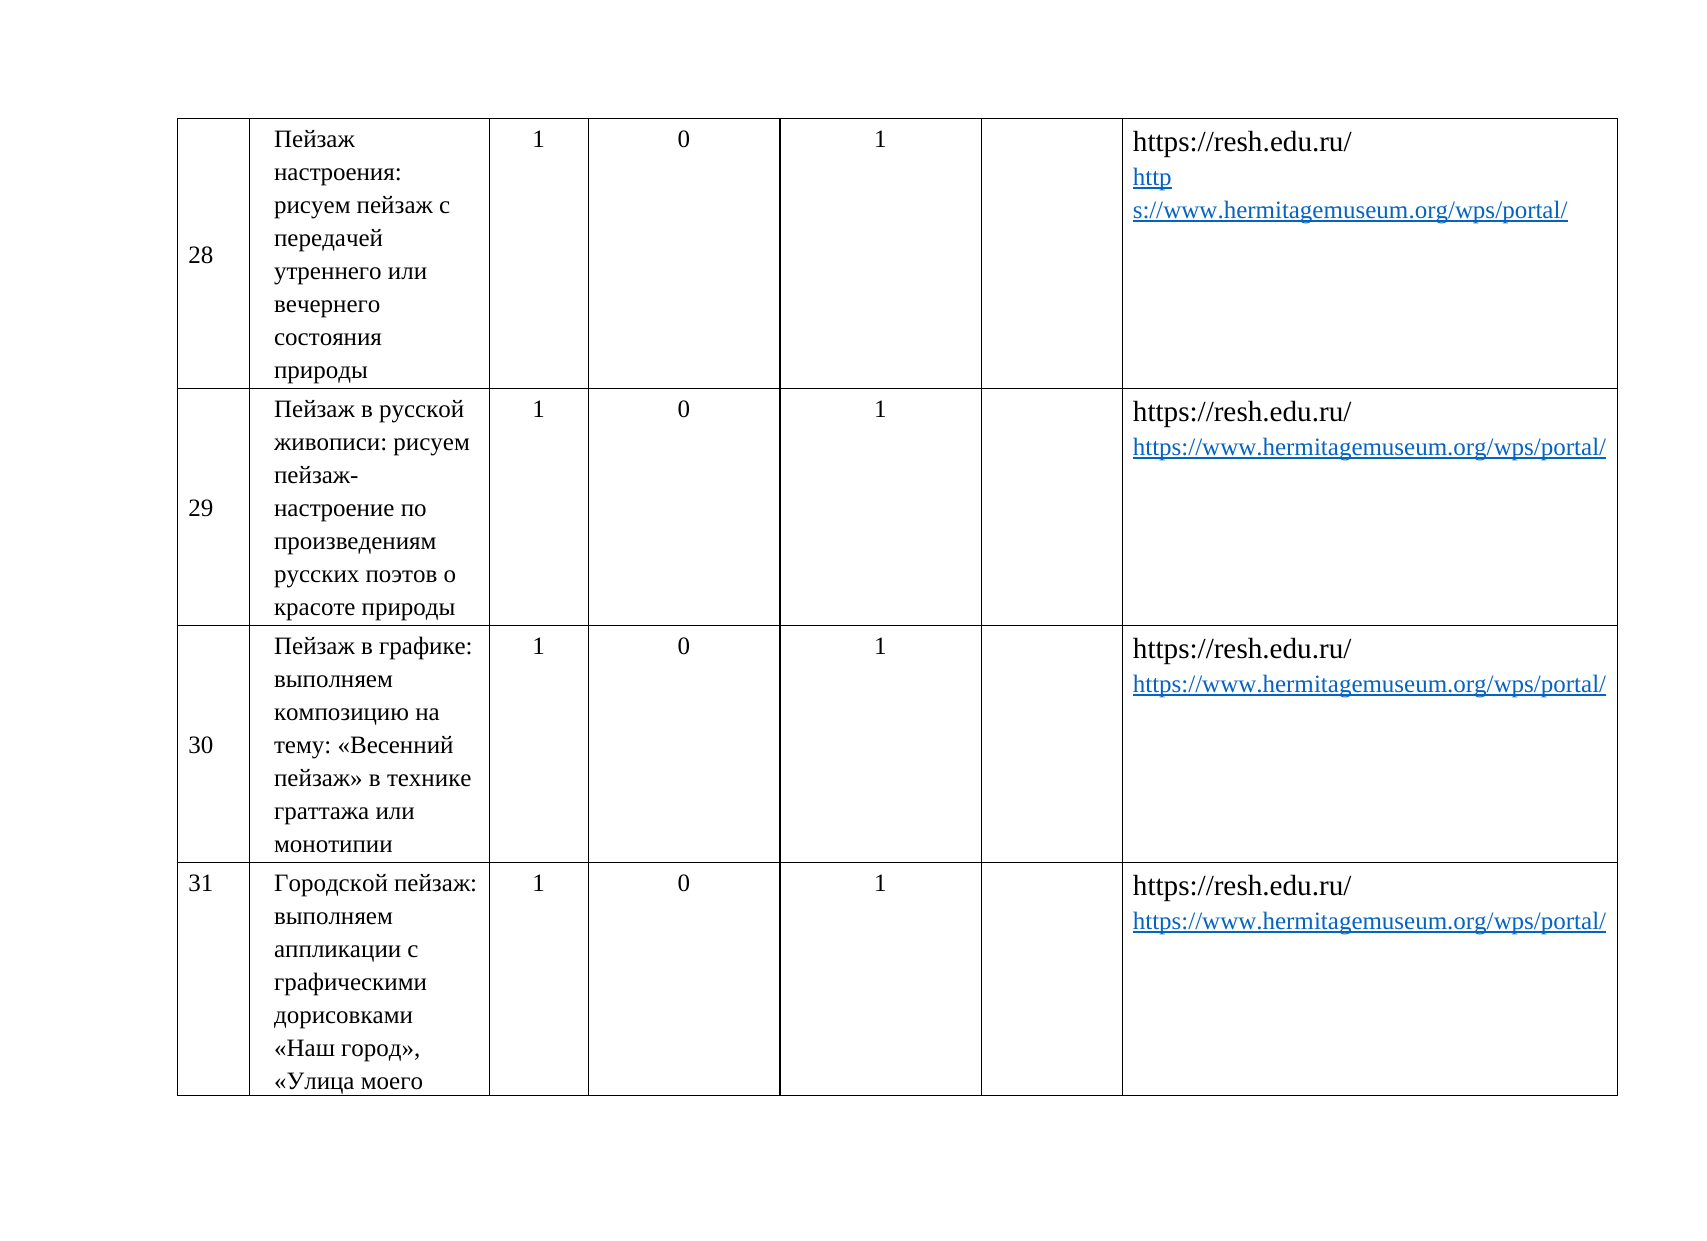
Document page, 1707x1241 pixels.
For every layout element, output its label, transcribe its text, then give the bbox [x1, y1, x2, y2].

table_cell https://resh.edu.ru/ https://www.hermitagemuseum.org/wps/portal/ [1123, 626, 1617, 862]
table_cell Пейзаж настроения: рисуем пейзаж с передачей утреннего или вечернего состояния природы [250, 119, 489, 388]
table_cell 31 [178, 863, 249, 1095]
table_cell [250, 863, 489, 1095]
table_cell 1 [781, 626, 981, 862]
table_cell 28 [178, 119, 249, 388]
table_cell 29 [178, 389, 249, 625]
table_cell [982, 626, 1122, 862]
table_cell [1123, 863, 1617, 1095]
table_cell 0 [589, 626, 779, 862]
table_cell 0 [589, 119, 779, 388]
table_cell [982, 119, 1122, 388]
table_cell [1123, 119, 1617, 388]
table_cell Пейзаж в графике: выполняем композицию на тему: «Весенний пейзаж» в технике граттажа или монотипии [250, 626, 489, 862]
table_cell 1 [490, 863, 588, 1095]
table_cell 1 [490, 119, 588, 388]
table_cell 1 [781, 119, 981, 388]
table_cell [982, 863, 1122, 1095]
table_cell 1 [781, 389, 981, 625]
table_cell [982, 389, 1122, 625]
table_cell 30 [178, 626, 249, 862]
table_cell https://resh.edu.ru/ https://www.hermitagemuseum.org/wps/portal/ [1123, 389, 1617, 625]
table_cell 0 [589, 863, 779, 1095]
table_cell 0 [589, 389, 779, 625]
table_cell Пейзаж в русской живописи: рисуем пейзаж-настроение по произведениям русских поэтов о красоте природы [250, 389, 489, 625]
table_cell 1 [781, 863, 981, 1095]
table_cell 1 [490, 389, 588, 625]
table_cell 1 [490, 626, 588, 862]
